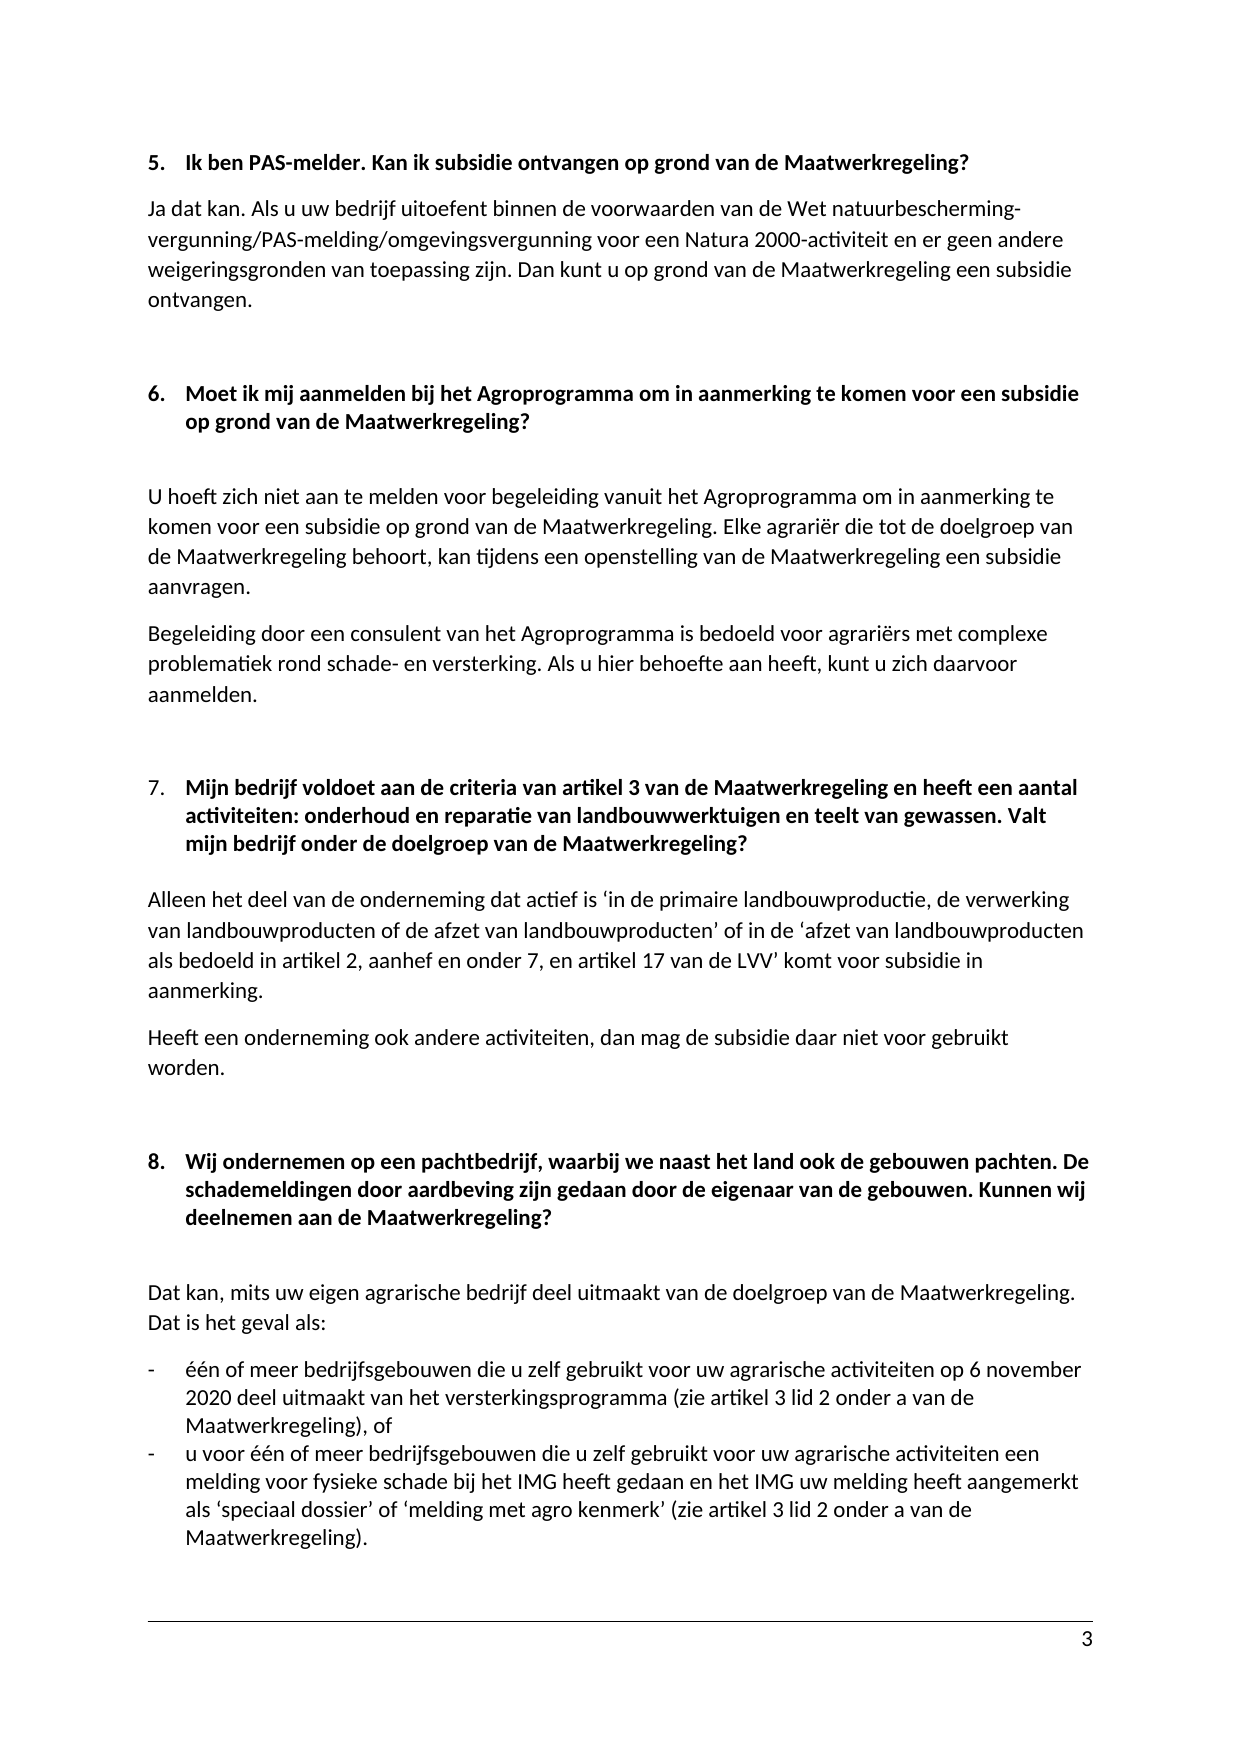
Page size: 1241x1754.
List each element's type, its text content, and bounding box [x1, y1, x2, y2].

list één of meer bedrijfsgebouwen die u zelf gebruikt voor uw agrarische activiteiten op 6 november 2020 deel uitmaakt van het versterkingsprogramma (zie artikel 3 lid 2 onder a van de Maatwerkregeling), of [148, 1355, 1093, 1439]
list u voor één of meer bedrijfsgebouwen die u zelf gebruikt voor uw agrarische activiteiten een melding voor fysieke schade bij het IMG heeft gedaan en het IMG uw melding heeft aangemerkt als ‘speciaal dossier’ of ‘melding met agro kenmerk’ (zie artikel 3 lid 2 onder a van de Maatwerkregeling). [148, 1439, 1093, 1551]
list Moet ik mij aanmelden bij het Agroprogramma om in aanmerking te komen voor een subsidie op grond van de Maatwerkregeling? [148, 379, 1093, 435]
text Alleen het deel van de onderneming dat actief is ‘in de primaire landbouwproductie, de verwerking van landbouwproducten of de afzet van landbouwproducten’ of in de ‘afzet van landbouwproducten als bedoeld in artikel 2, aanhef en onder 7, en artikel 17 van de LVV’ komt voor subsidie in aanmerking. [148, 886, 1093, 1004]
text Heeft een onderneming ook andere activiteiten, dan mag de subsidie daar niet voor gebruikt worden. [148, 1023, 1093, 1081]
text Begeleiding door een consulent van het Agroprogramma is bedoeld voor agrariërs met complexe problematiek rond schade- en versterking. Als u hier behoefte aan heeft, kunt u zich daarvoor aanmelden. [148, 619, 1093, 708]
text Ja dat kan. Als u uw bedrijf uitoefent binnen de voorwaarden van de Wet natuurbescherming- vergunning/PAS-melding/omgevingsvergunning voor een Natura 2000-activiteit en er geen andere weigeringsgronden van toepassing zijn. Dan kunt u op grond van de Maatwerkregeling een subsidie ontvangen. [148, 194, 1093, 313]
list Mijn bedrijf voldoet aan de criteria van artikel 3 van de Maatwerkregeling en heeft een aantal activiteiten: onderhoud en reparatie van landbouwwerktuigen en teelt van gewassen. Valt mijn bedrijf onder de doelgroep van de Maatwerkregeling? [148, 773, 1093, 857]
list Ik ben PAS-melder. Kan ik subsidie ontvangen op grond van de Maatwerkregeling? [148, 148, 1093, 176]
list Wij ondernemen op een pachtbedrijf, waarbij we naast het land ook de gebouwen pachten. De schademeldingen door aardbeving zijn gedaan door de eigenaar van de gebouwen. Kunnen wij deelnemen aan de Maatwerkregeling? [148, 1147, 1093, 1231]
text U hoeft zich niet aan te melden voor begeleiding vanuit het Agroprogramma om in aanmerking te komen voor een subsidie op grond van de Maatwerkregeling. Elke agrariër die tot de doelgroep van de Maatwerkregeling behoort, kan tijdens een openstelling van de Maatwerkregeling een subsidie aanvragen. [148, 482, 1093, 600]
text Dat kan, mits uw eigen agrarische bedrijf deel uitmaakt van de doelgroep van de Maatwerkregeling. Dat is het geval als: [148, 1278, 1093, 1336]
